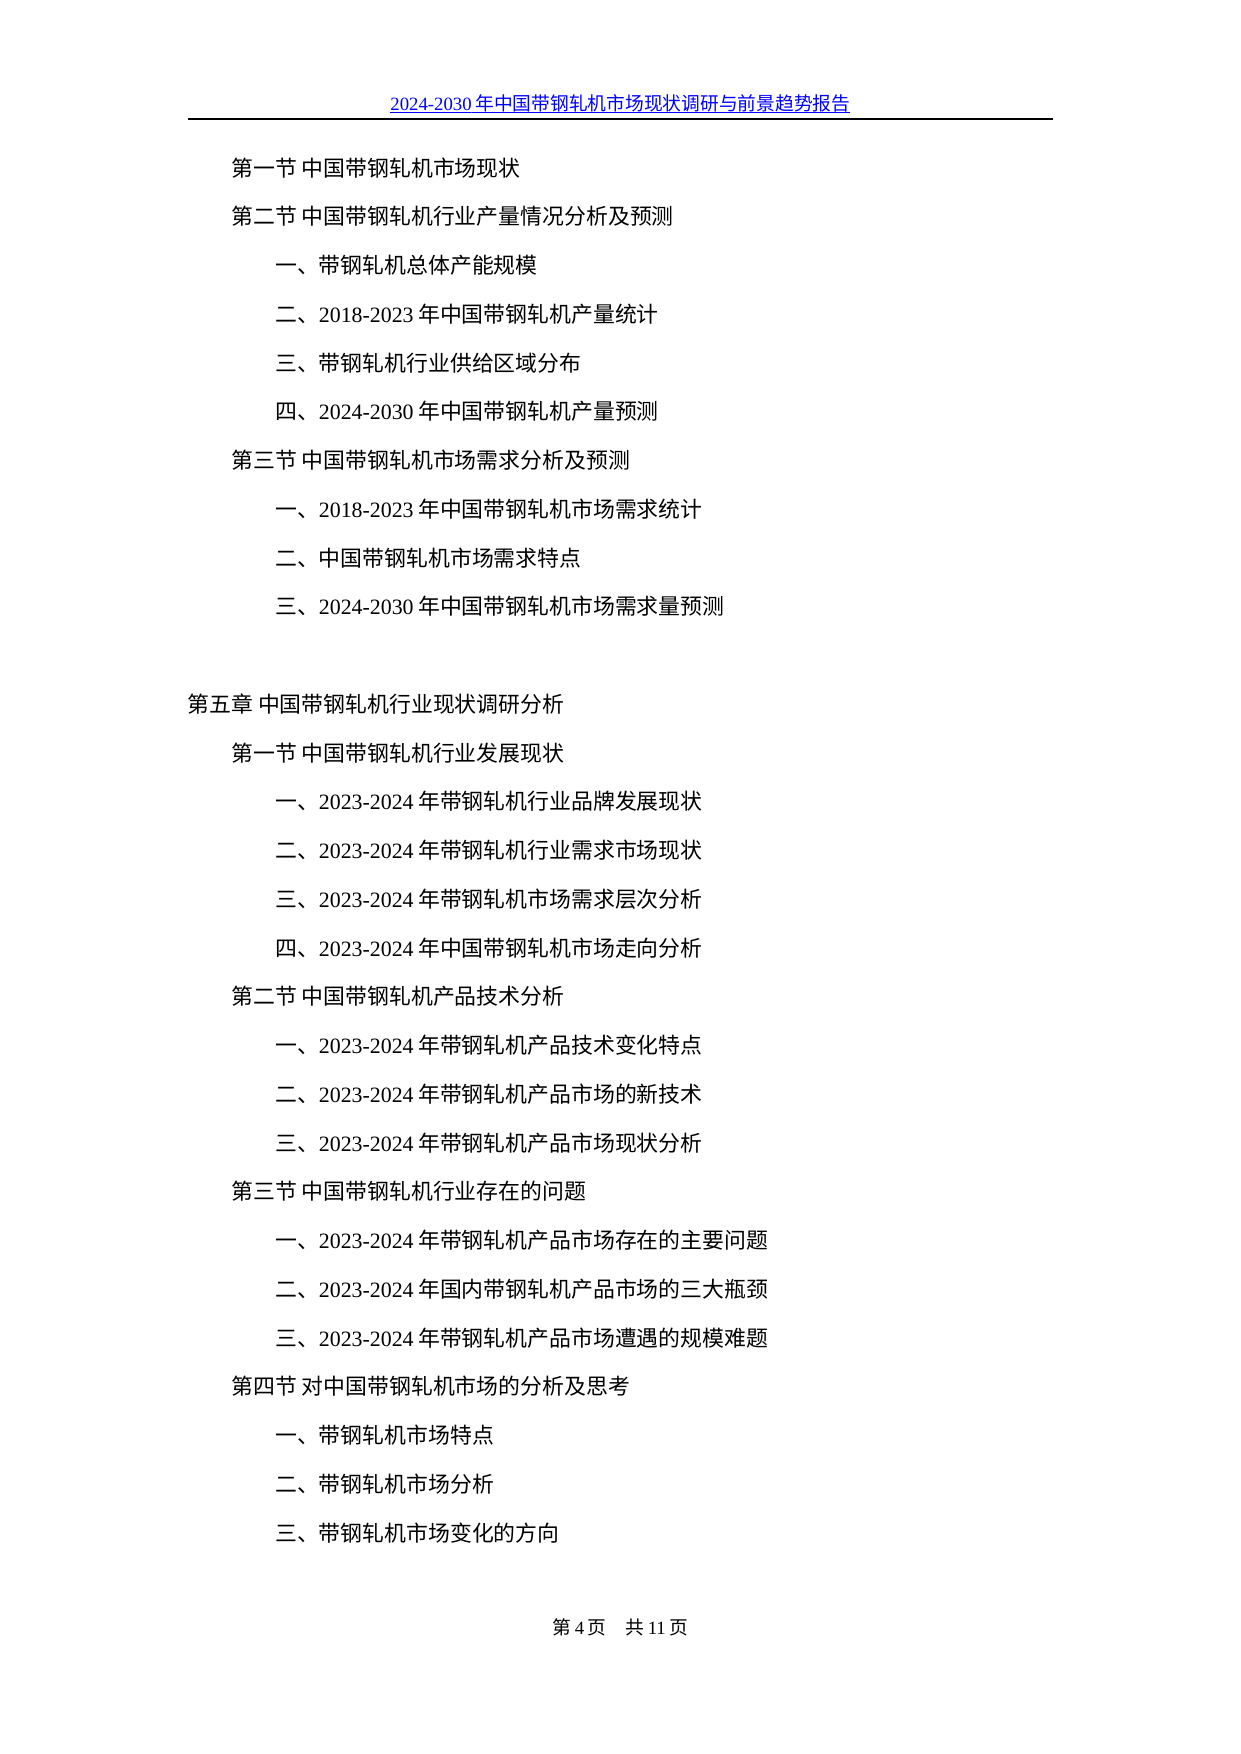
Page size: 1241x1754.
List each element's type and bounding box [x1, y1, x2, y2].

text [187, 150, 1053, 1548]
